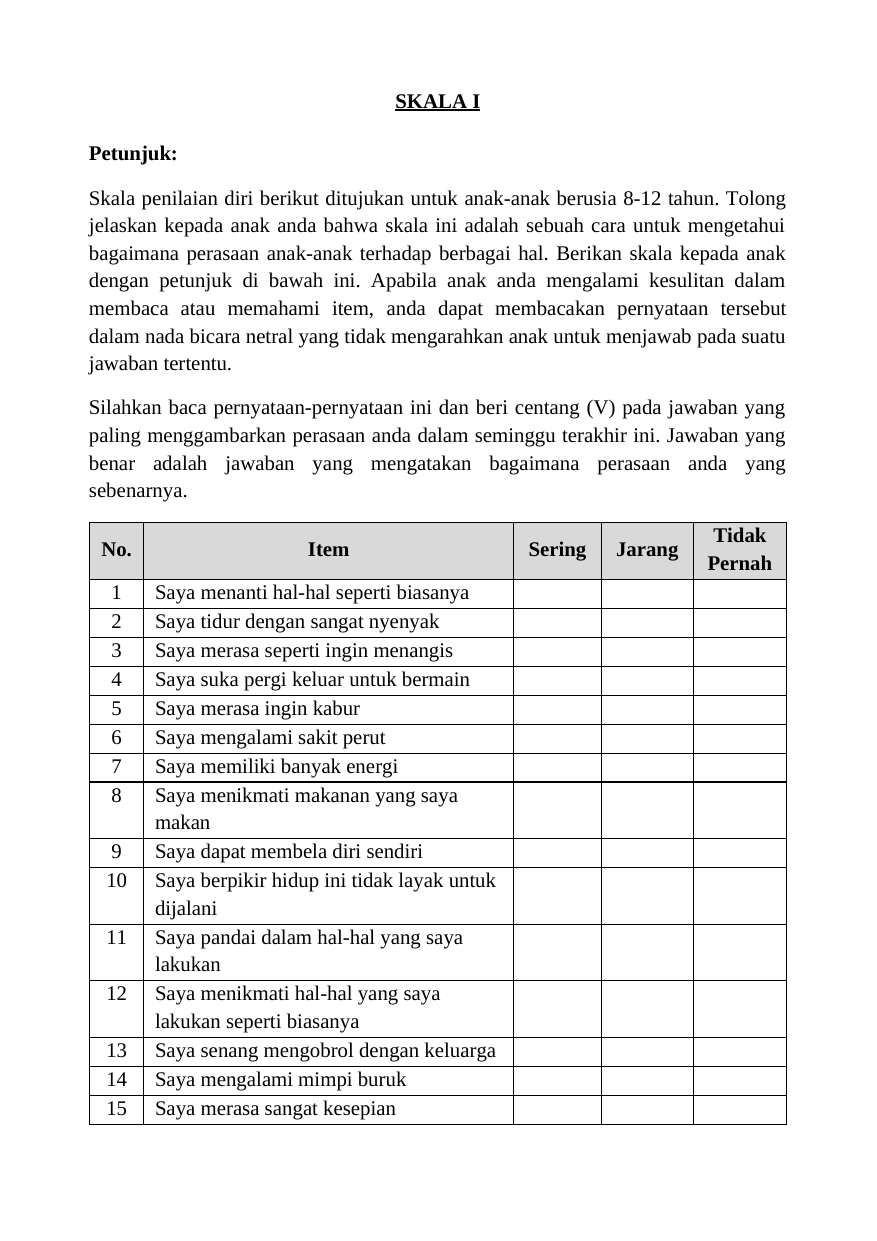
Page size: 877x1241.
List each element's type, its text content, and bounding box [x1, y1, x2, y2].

table_cell Saya tidur dengan sangat nyenyak [144, 609, 513, 637]
table_cell [514, 839, 601, 867]
table_header Jarang [602, 523, 693, 579]
table_cell Saya berpikir hidup ini tidak layak untuk dijalani [144, 868, 513, 923]
table_header No. [90, 523, 143, 579]
table_cell Saya merasa seperti ingin menangis [144, 638, 513, 666]
table_cell [602, 1067, 693, 1094]
table_cell [694, 580, 786, 608]
table_cell Saya dapat membela diri sendiri [144, 839, 513, 867]
table_cell Saya senang mengobrol dengan keluarga [144, 1038, 513, 1066]
table_cell [602, 609, 693, 637]
table_cell [694, 1067, 786, 1094]
table_cell [602, 696, 693, 723]
table_cell 7 [90, 754, 143, 781]
table_cell 13 [90, 1038, 143, 1066]
table_cell 4 [90, 667, 143, 694]
table_cell 15 [90, 1096, 143, 1123]
table_cell Saya menikmati hal-hal yang saya lakukan seperti biasanya [144, 981, 513, 1037]
table_cell [514, 667, 601, 694]
table_cell 5 [90, 696, 143, 723]
table_cell [602, 725, 693, 752]
text SKALA I [89, 89, 787, 113]
table_cell [694, 1096, 786, 1123]
table_cell Saya memiliki banyak energi [144, 754, 513, 781]
table_cell Saya mengalami sakit perut [144, 725, 513, 752]
table_cell Saya pandai dalam hal-hal yang saya lakukan [144, 925, 513, 980]
text Petunjuk: [89, 141, 787, 165]
table_cell [694, 754, 786, 781]
table_cell [602, 754, 693, 781]
table_cell [694, 981, 786, 1037]
table_cell [694, 1038, 786, 1066]
table_cell [602, 580, 693, 608]
table_cell [602, 868, 693, 923]
table_cell [514, 696, 601, 723]
table_header Sering [514, 523, 601, 579]
table_cell [602, 925, 693, 980]
table_cell [602, 981, 693, 1037]
text Silahkan baca pernyataan-pernyataan ini dan beri centang (V) pada jawaban yang paling menggambarkan perasaan anda dalam seminggu terakhir ini. Jawaban yang benar adalah jawaban yang mengatakan bagaimana perasaan anda yang sebenarnya. [89, 395, 787, 502]
table_cell [514, 1067, 601, 1094]
table_cell 8 [90, 783, 143, 838]
table_cell [694, 609, 786, 637]
table_cell [514, 725, 601, 752]
table_cell [602, 667, 693, 694]
table_cell 2 [90, 609, 143, 637]
table_cell 1 [90, 580, 143, 608]
table_cell Saya merasa sangat kesepian [144, 1096, 513, 1123]
table_cell [514, 868, 601, 923]
table_cell Saya mengalami mimpi buruk [144, 1067, 513, 1094]
table_cell Saya merasa ingin kabur [144, 696, 513, 723]
table_cell [602, 1038, 693, 1066]
table_cell Saya menanti hal-hal seperti biasanya [144, 580, 513, 608]
table_cell Saya menikmati makanan yang saya makan [144, 783, 513, 838]
table_cell 9 [90, 839, 143, 867]
table_cell [514, 925, 601, 980]
table_cell 6 [90, 725, 143, 752]
table_header Item [144, 523, 513, 579]
table_cell [514, 1038, 601, 1066]
text Skala penilaian diri berikut ditujukan untuk anak-anak berusia 8-12 tahun. Tolong jelaskan kepada anak anda bahwa skala ini adalah sebuah cara untuk mengetahui bagaimana perasaan anak-anak terhadap berbagai hal. Berikan skala kepada anak dengan petunjuk di bawah ini. Apabila anak anda mengalami kesulitan dalam membaca atau memahami item, anda dapat membacakan pernyataan tersebut dalam nada bicara netral yang tidak mengarahkan anak untuk menjawab pada suatu jawaban tertentu. [89, 186, 787, 375]
table_cell [602, 839, 693, 867]
table_cell [514, 1096, 601, 1123]
table_cell 14 [90, 1067, 143, 1094]
table_cell [514, 580, 601, 608]
table_cell [694, 725, 786, 752]
table_cell [514, 783, 601, 838]
table_cell [694, 696, 786, 723]
table_cell [514, 638, 601, 666]
table_cell 11 [90, 925, 143, 980]
table_cell [514, 754, 601, 781]
table_cell [694, 783, 786, 838]
table_cell 10 [90, 868, 143, 923]
table_header Tidak Pernah [694, 523, 786, 579]
table_cell Saya suka pergi keluar untuk bermain [144, 667, 513, 694]
table_cell [694, 839, 786, 867]
table_cell 3 [90, 638, 143, 666]
table_cell [602, 1096, 693, 1123]
table_cell [602, 783, 693, 838]
table_cell [694, 638, 786, 666]
table_cell [602, 638, 693, 666]
table_cell [514, 609, 601, 637]
table_cell [694, 667, 786, 694]
table_cell [694, 868, 786, 923]
table_cell [514, 981, 601, 1037]
table_cell [694, 925, 786, 980]
table_cell 12 [90, 981, 143, 1037]
